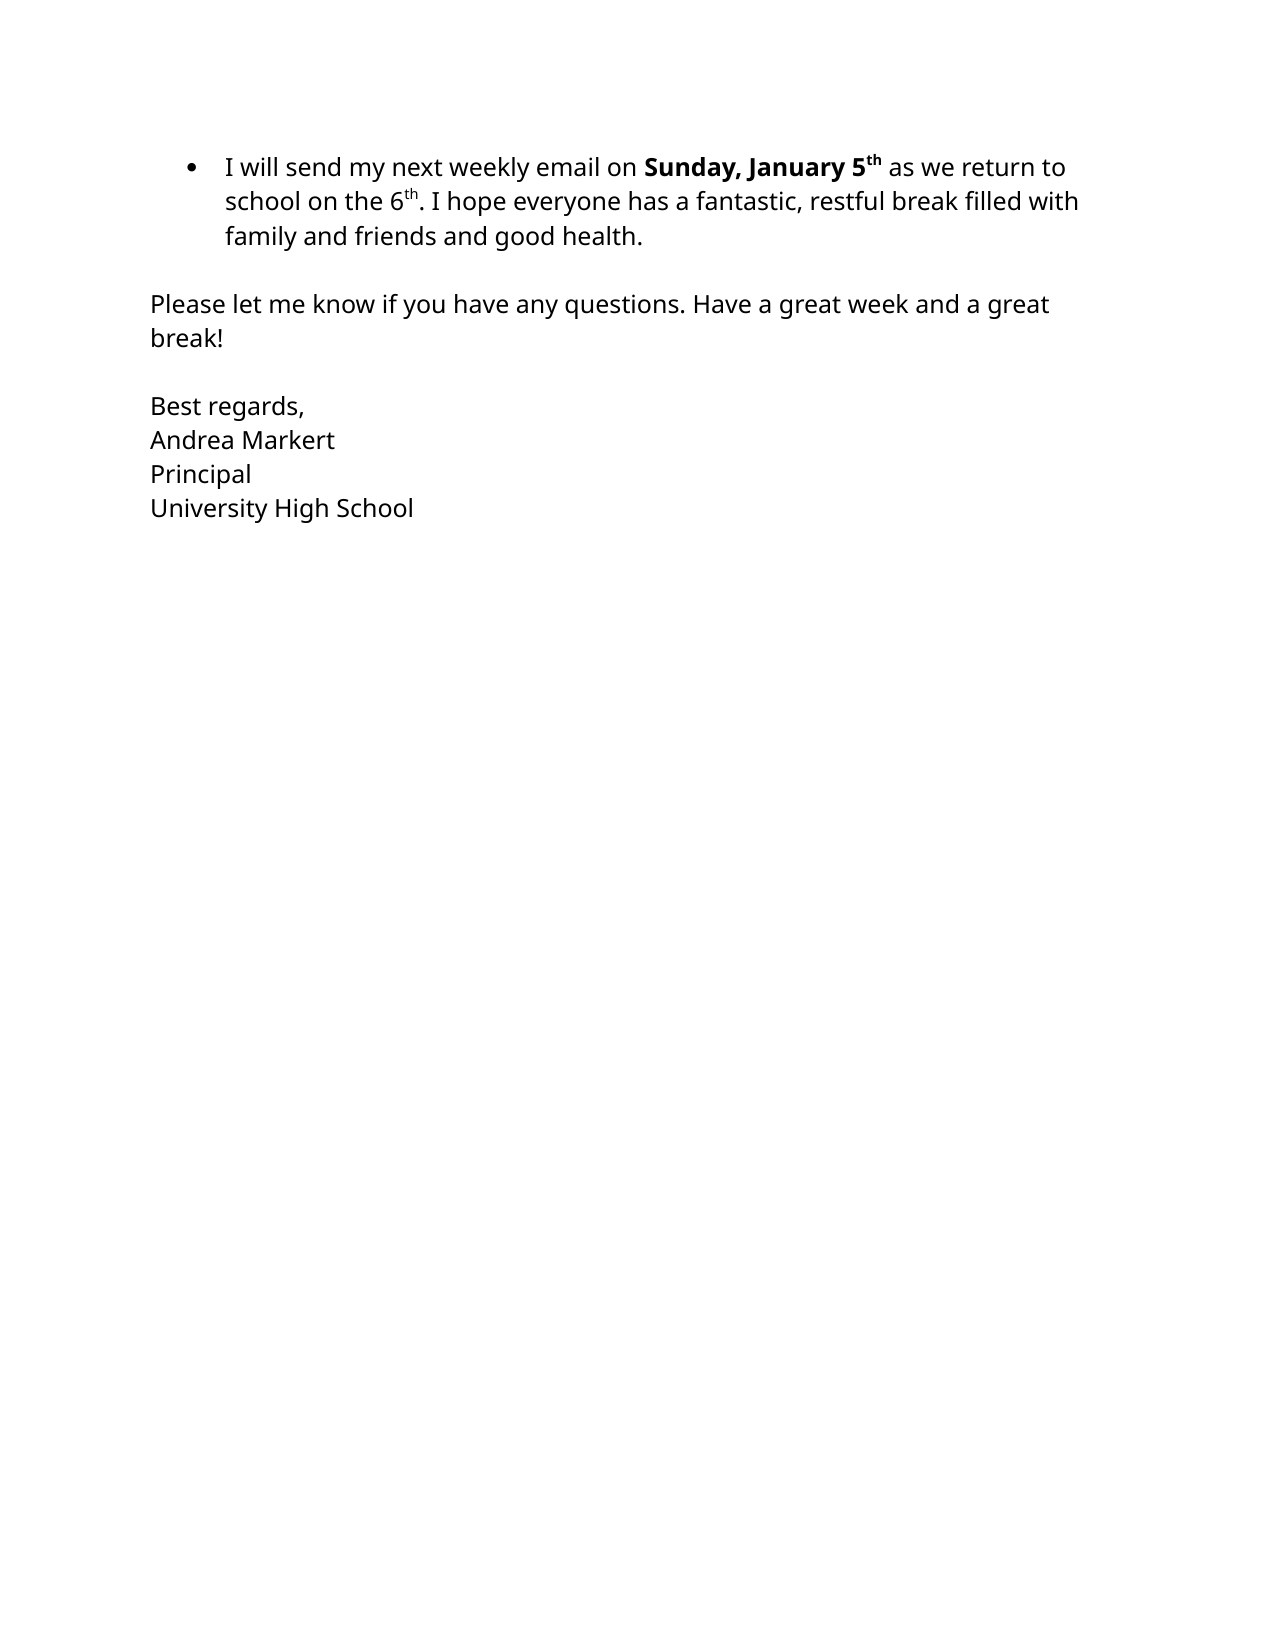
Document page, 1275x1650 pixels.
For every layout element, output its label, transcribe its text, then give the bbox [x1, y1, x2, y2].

text Andrea Markert [150, 422, 1125, 457]
list I will send my next weekly email on Sunday, January 5th as we return to school on the 6th. I hope everyone has a fantastic, restful break filled with family and friends and good health. [187, 150, 1125, 252]
text Please let me know if you have any questions. Have a great week and a great break! [150, 286, 1125, 354]
text University High School [150, 491, 1125, 525]
text Best regards, [150, 388, 1125, 422]
text Principal [150, 457, 1125, 491]
